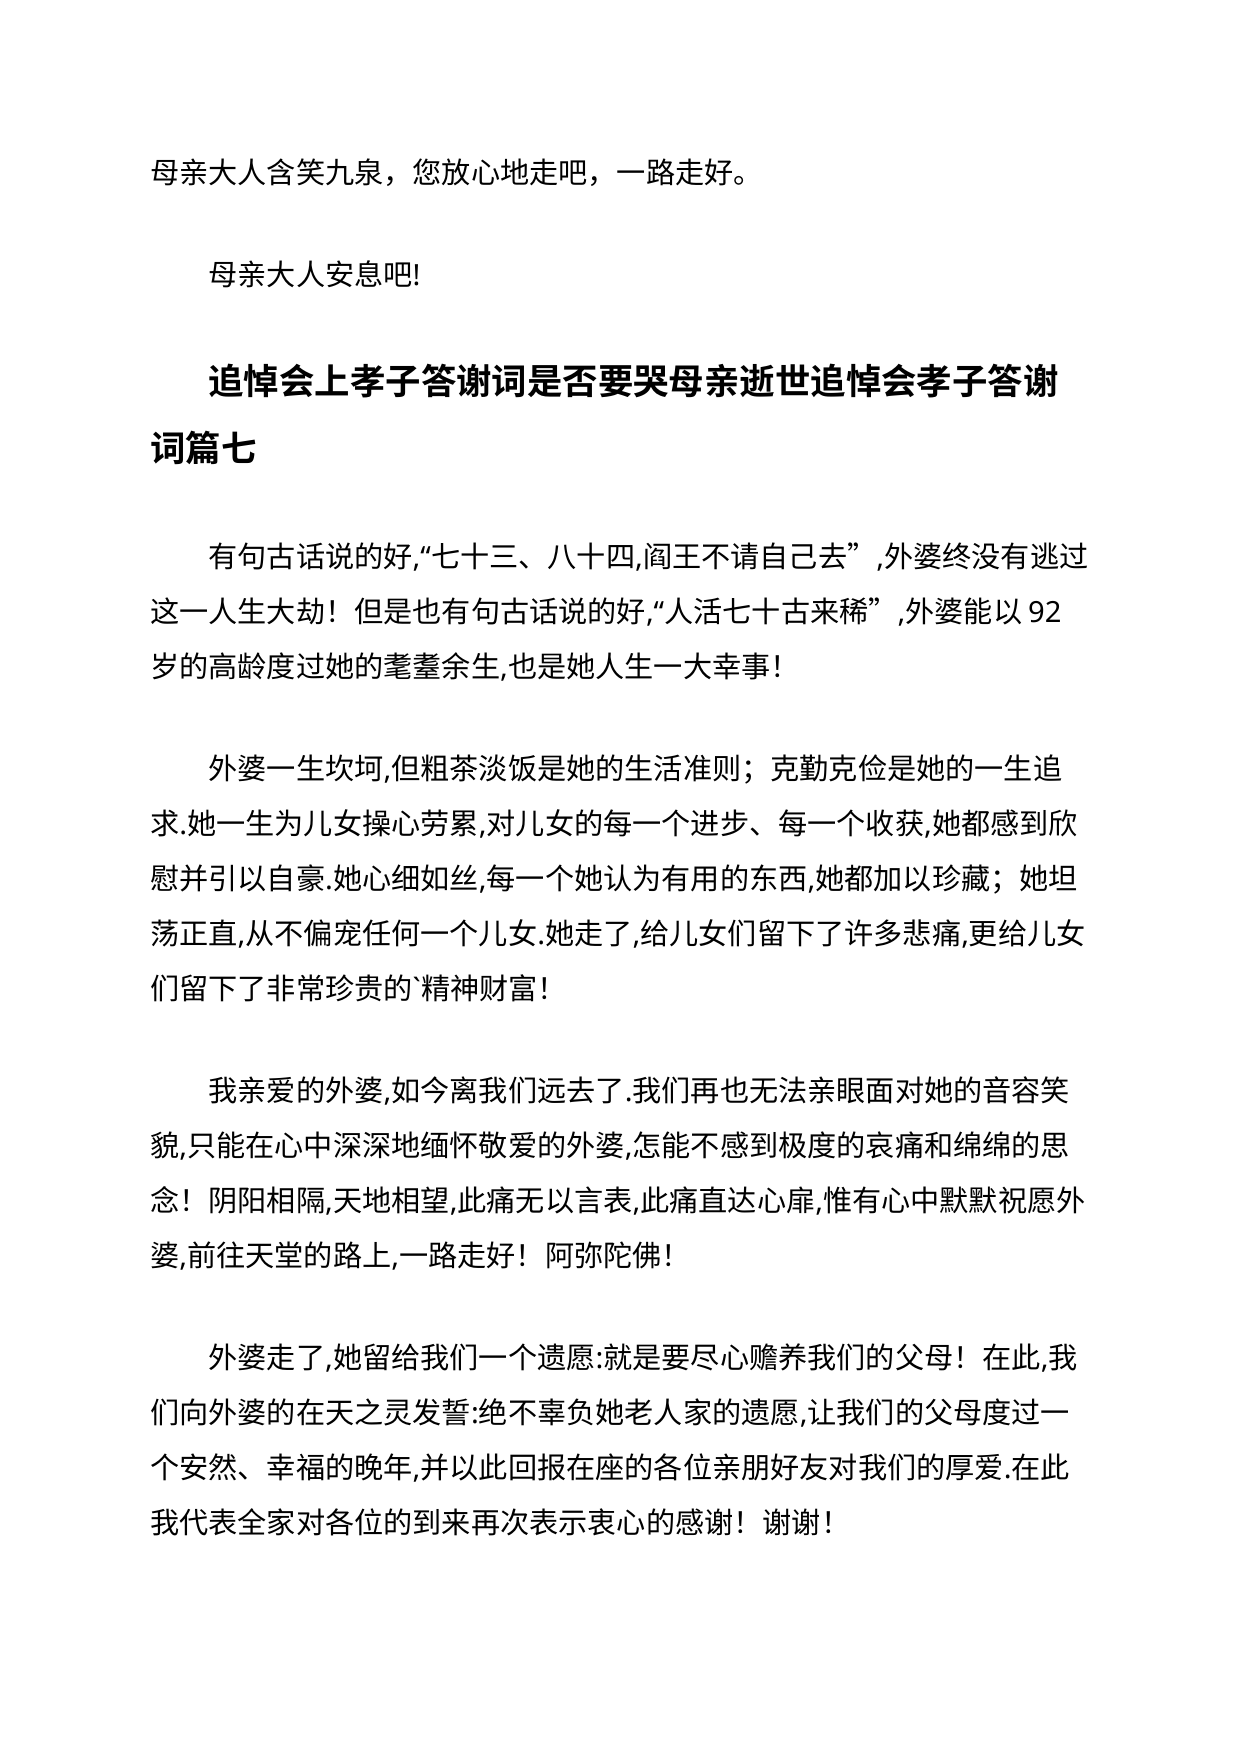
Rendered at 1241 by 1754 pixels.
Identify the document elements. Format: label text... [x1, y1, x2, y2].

text 母亲大人安息吧! [150, 252, 1090, 294]
text 追悼会上孝子答谢词是否要哭母亲逝世追悼会孝子答谢词篇七 [150, 354, 1090, 472]
text 外婆走了,她留给我们一个遗愿:就是要尽心赡养我们的父母！在此,我们向外婆的在天之灵发誓:绝不辜负她老人家的遗愿,让我们的父母度过一个安然、幸福的晚年,并以此回报在座的各位亲朋好友对我们的厚爱.在此我代表全家对各位的到来再次表示衷心的感谢！谢谢！ [150, 1335, 1090, 1542]
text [150, 150, 1090, 192]
text 外婆一生坎坷,但粗茶淡饭是她的生活准则；克勤克俭是她的一生追求.她一生为儿女操心劳累,对儿女的每一个进步、每一个收获,她都感到欣慰并引以自豪.她心细如丝,每一个她认为有用的东西,她都加以珍藏；她坦荡正直,从不偏宠任何一个儿女.她走了,给儿女们留下了许多悲痛,更给儿女们留下了非常珍贵的`精神财富！ [150, 746, 1090, 1008]
text 有句古话说的好,“七十三、八十四,阎王不请自己去”,外婆终没有逃过这一人生大劫！但是也有句古话说的好,“人活七十古来稀”,外婆能以92岁的高龄度过她的耄耋余生,也是她人生一大幸事！ [150, 534, 1090, 686]
text 我亲爱的外婆,如今离我们远去了.我们再也无法亲眼面对她的音容笑貌,只能在心中深深地缅怀敬爱的外婆,怎能不感到极度的哀痛和绵绵的思念！阴阳相隔,天地相望,此痛无以言表,此痛直达心扉,惟有心中默默祝愿外婆,前往天堂的路上,一路走好！阿弥陀佛！ [150, 1068, 1090, 1275]
